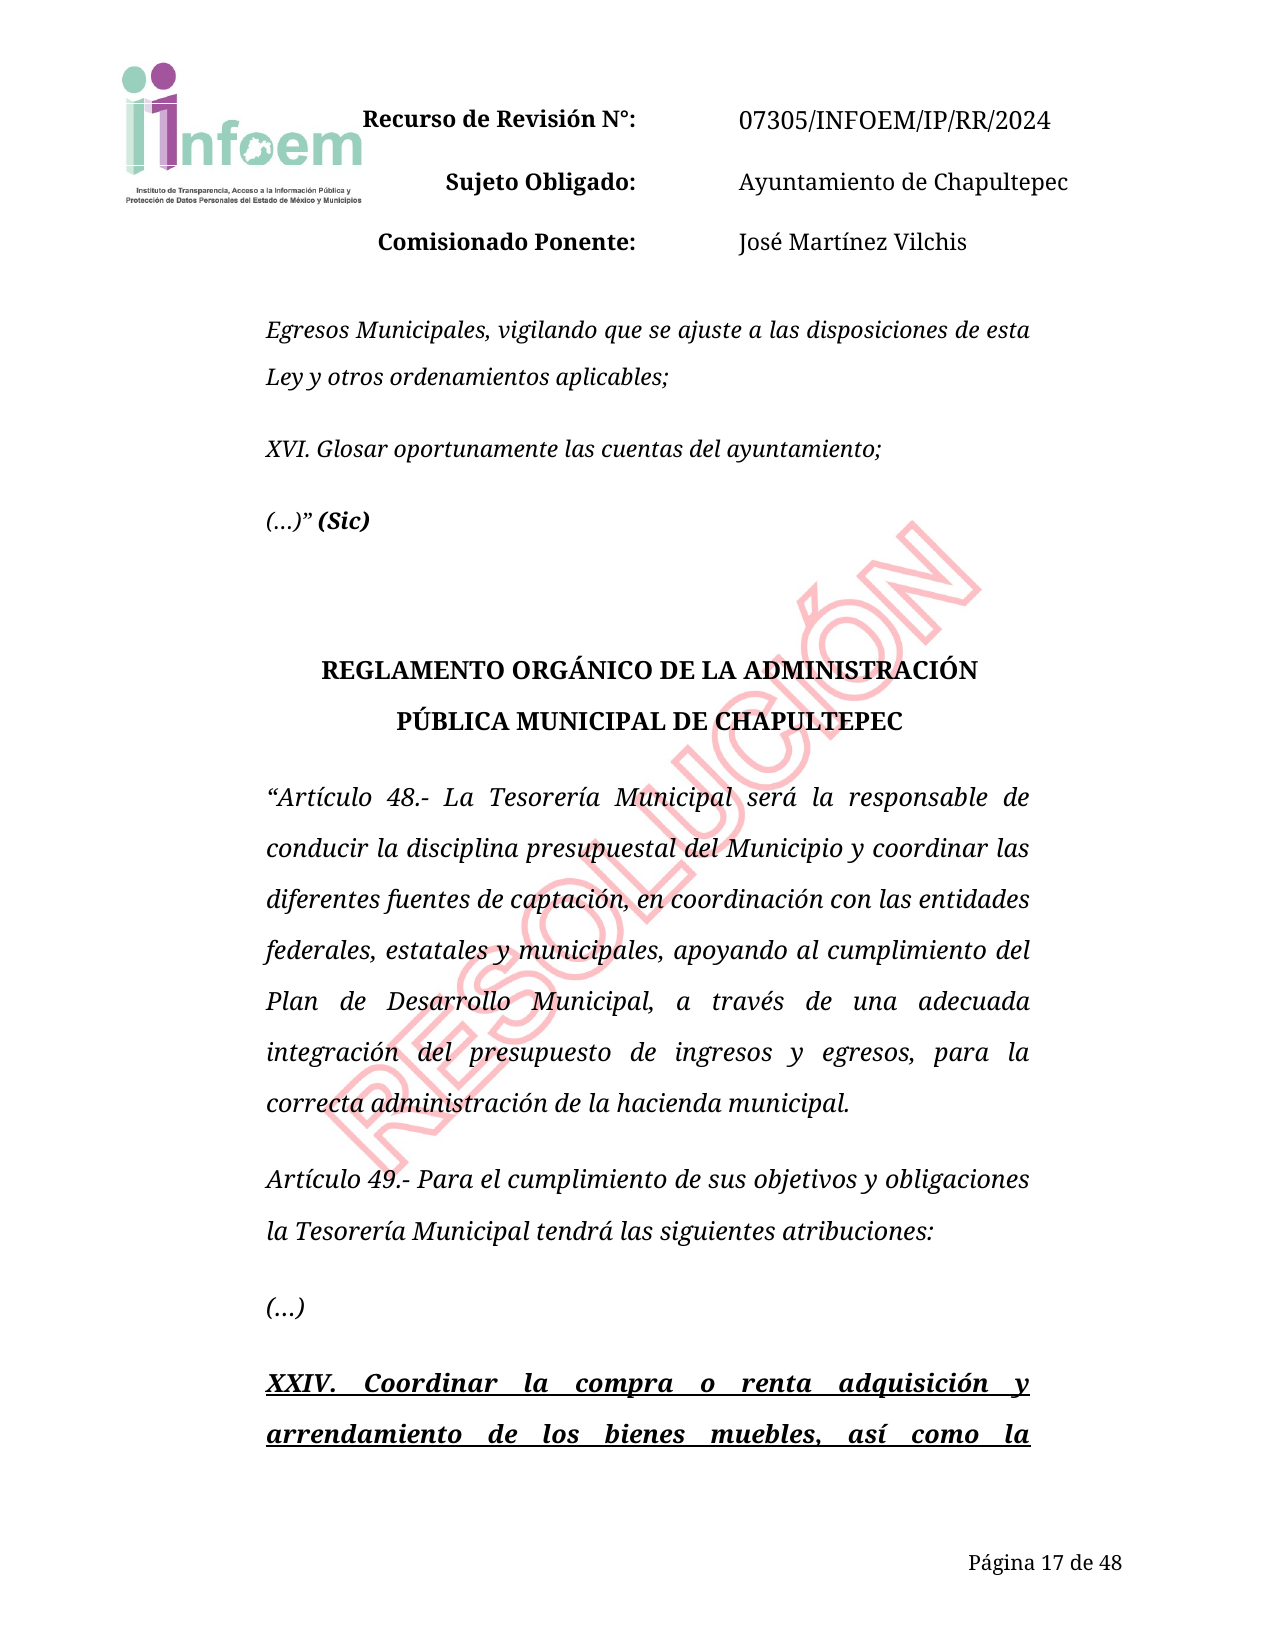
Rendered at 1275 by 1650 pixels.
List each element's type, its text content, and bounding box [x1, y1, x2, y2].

text Artículo 49.- Para el cumplimiento de sus objetivos y obligaciones la Tesorería Municipal tendrá las siguientes atribuciones: [266, 1162, 1033, 1247]
text “Artículo 48.- La Tesorería Municipal será la responsable de conducir la disciplina presupuestal del Municipio y coordinar las diferentes fuentes de captación, en coordinación con las entidades federales, estatales y municipales, apoyando al cumplimiento del Plan de Desarrollo Municipal, a través de una adecuada integración del presupuesto de ingresos y egresos, para la correcta administración de la hacienda municipal. [266, 780, 1033, 1120]
text (…) [266, 1289, 1033, 1323]
text XVI. Glosar oportunamente las cuentas del ayuntamiento; [266, 433, 1033, 464]
text (…)” (Sic) [266, 505, 1033, 536]
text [266, 1365, 1033, 1450]
picture [3, 2, 1268, 1650]
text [266, 314, 1033, 392]
text REGLAMENTO ORGÁNICO DE LA ADMINISTRACIÓN PÚBLICA MUNICIPAL DE CHAPULTEPEC [266, 653, 1033, 738]
